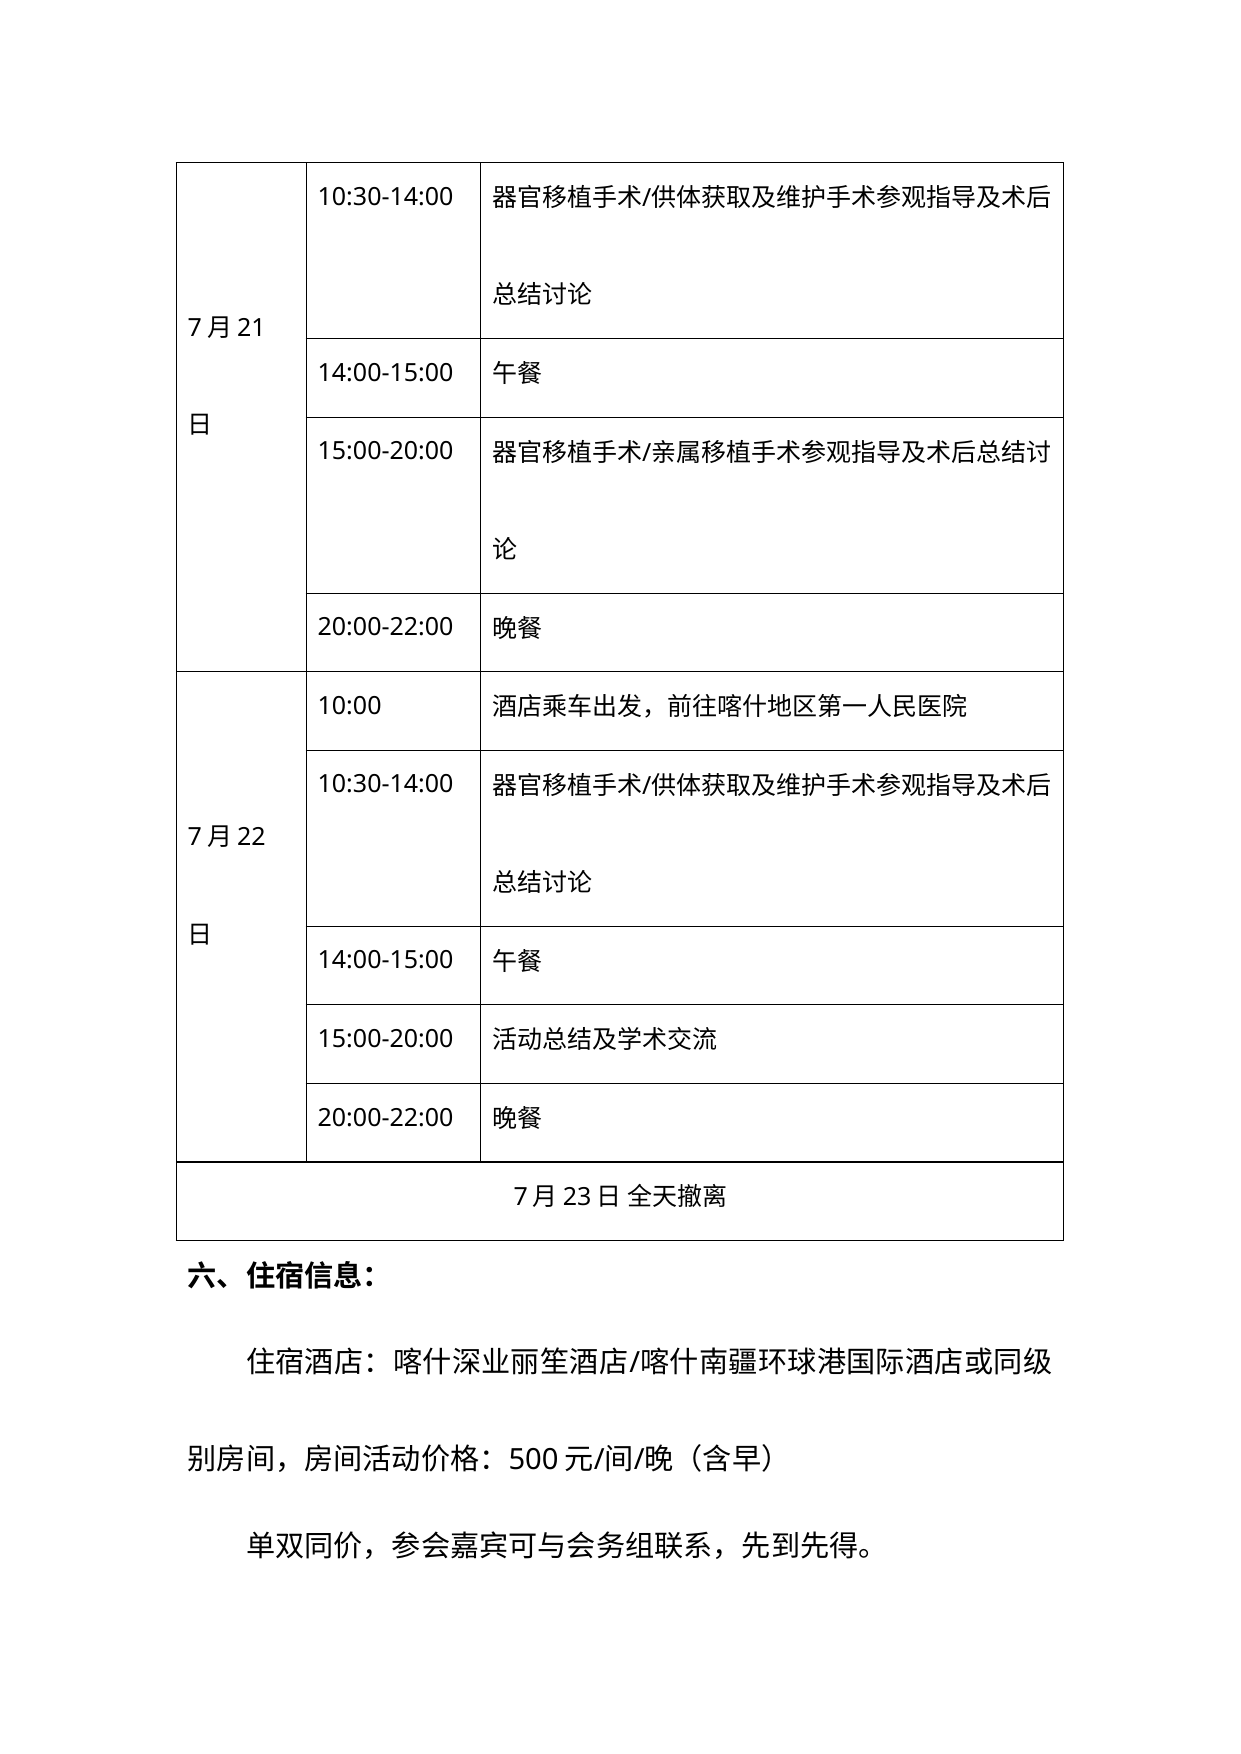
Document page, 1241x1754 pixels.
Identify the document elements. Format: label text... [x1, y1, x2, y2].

text 单双同价，参会嘉宾可与会务组联系，先到先得。 [187, 1511, 1053, 1576]
text 六、住宿信息： [187, 1241, 1053, 1306]
table_cell 晚餐 [481, 594, 1063, 671]
table_cell 14:00-15:00 [307, 339, 480, 417]
table_cell 14:00-15:00 [307, 927, 480, 1004]
table_cell 7月23日 全天撤离 [177, 1163, 1063, 1240]
table_cell 器官移植手术/供体获取及维护手术参观指导及术后总结讨论 [481, 751, 1063, 926]
table_cell 10:30-14:00 [307, 163, 480, 338]
table_cell 器官移植手术/供体获取及维护手术参观指导及术后总结讨论 [481, 163, 1063, 338]
table_cell 7月22日 [177, 672, 306, 1161]
table_cell 活动总结及学术交流 [481, 1005, 1063, 1083]
table_cell 午餐 [481, 339, 1063, 417]
table_cell 午餐 [481, 927, 1063, 1004]
table_cell 7月21日 [177, 163, 306, 671]
table_cell 10:30-14:00 [307, 751, 480, 926]
table_cell 器官移植手术/亲属移植手术参观指导及术后总结讨论 [481, 418, 1063, 593]
table_cell 20:00-22:00 [307, 594, 480, 671]
table_cell 15:00-20:00 [307, 1005, 480, 1083]
table_cell 10:00 [307, 672, 480, 750]
table_cell 酒店乘车出发，前往喀什地区第一人民医院 [481, 672, 1063, 750]
table_cell 20:00-22:00 [307, 1084, 480, 1161]
text 住宿酒店：喀什深业丽笙酒店/喀什南疆环球港国际酒店或同级别房间，房间活动价格：500元/间/晚（含早） [187, 1327, 1053, 1489]
table_cell 晚餐 [481, 1084, 1063, 1161]
table_cell 15:00-20:00 [307, 418, 480, 593]
